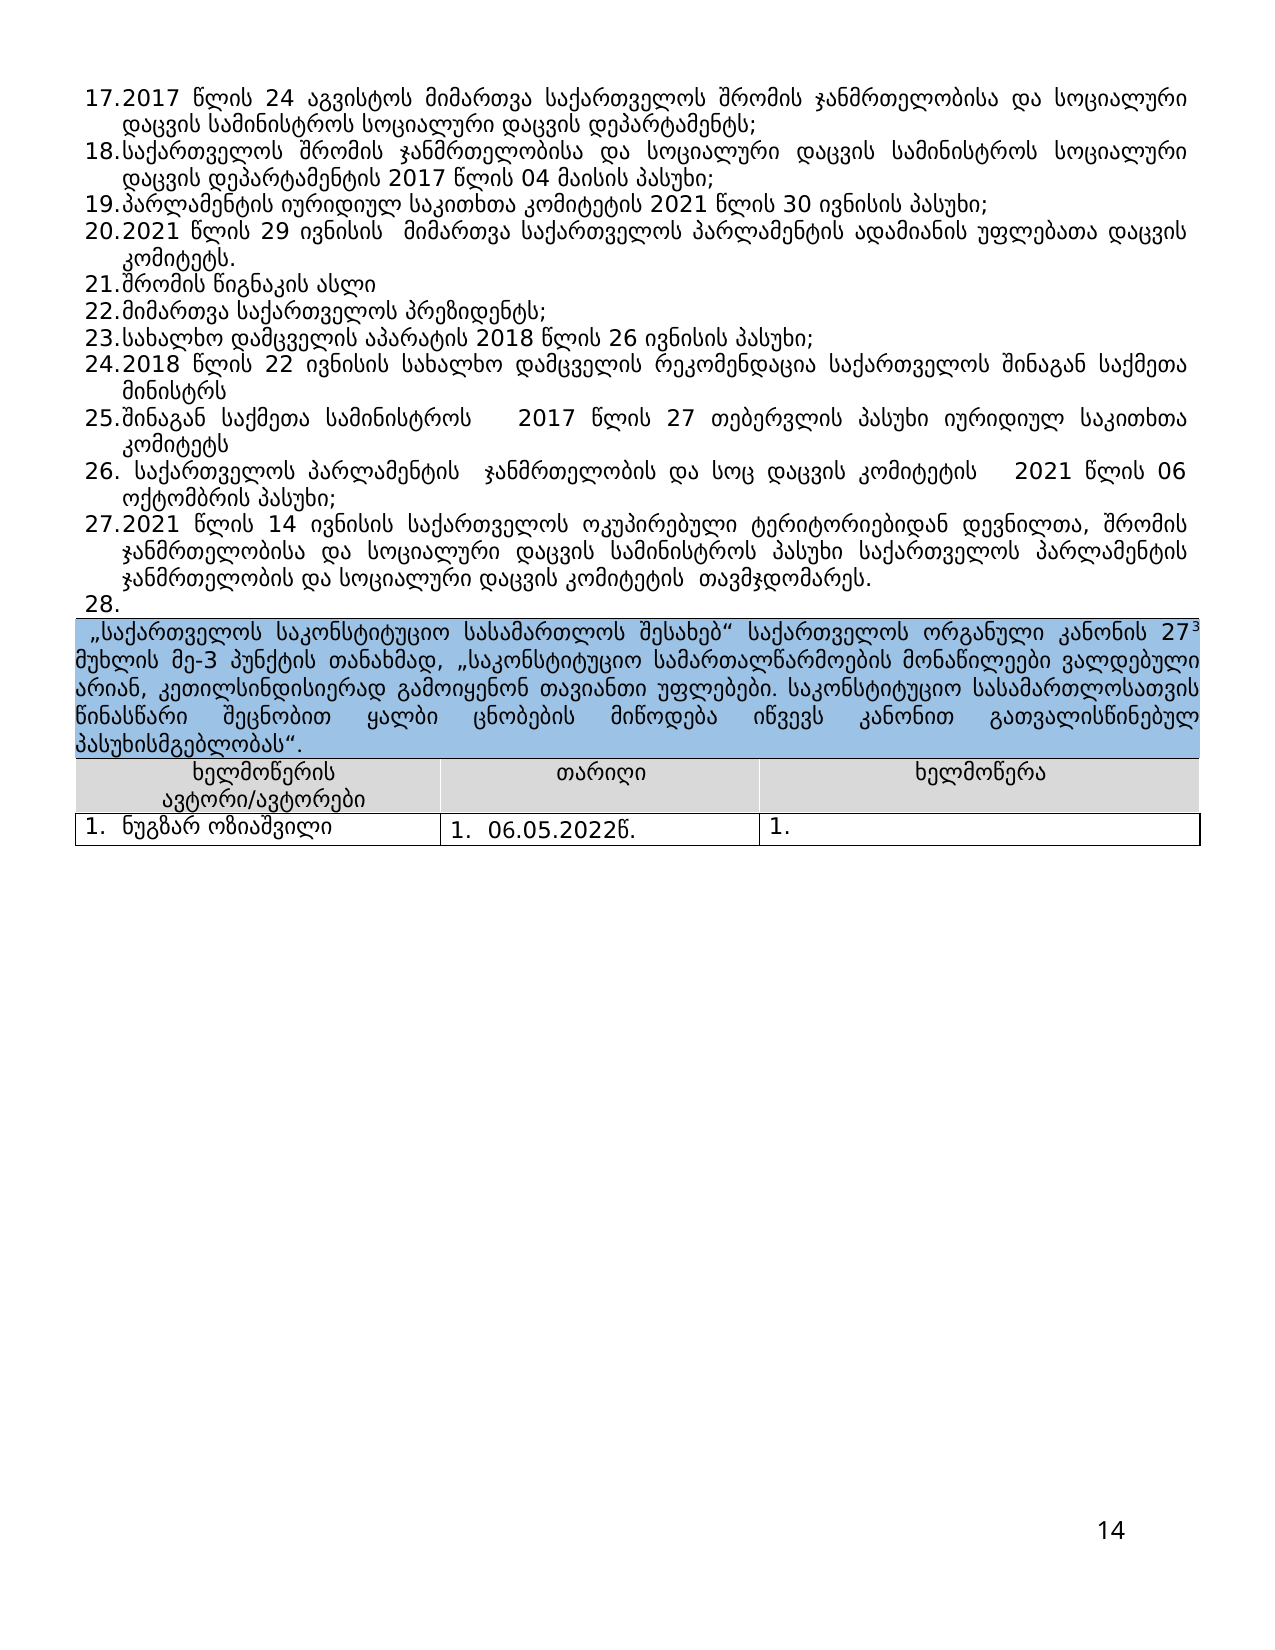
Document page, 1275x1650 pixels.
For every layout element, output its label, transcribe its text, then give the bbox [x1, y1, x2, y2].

table_cell 06.05.2022წ. [441, 814, 759, 845]
table_cell ნუგზარ ოზიაშვილი [76, 814, 440, 845]
table_header თარიღი [441, 759, 759, 812]
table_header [76, 85, 1199, 618]
text „საქართველოს საკონსტიტუციო სასამართლოს შესახებ“ საქართველოს ორგანული კანონის 273 მუხლის მე-3 პუნქტის თანახმად, „საკონსტიტუციო სამართალწარმოების მონაწილეები ვალდებული არიან, კეთილსინდისიერად გამოიყენონ თავიანთი უფლებები. საკონსტიტუციო სასამართლოსათვის წინასწარი შეცნობით ყალბი ცნობების მიწოდება იწვევს კანონით გათვალისწინებულ პასუხისმგებლობას“. [75, 619, 1200, 758]
table_header ხელმოწერის ავტორი/ავტორები [76, 759, 440, 812]
table_cell [760, 814, 1199, 845]
table_header ხელმოწერა [760, 759, 1199, 812]
